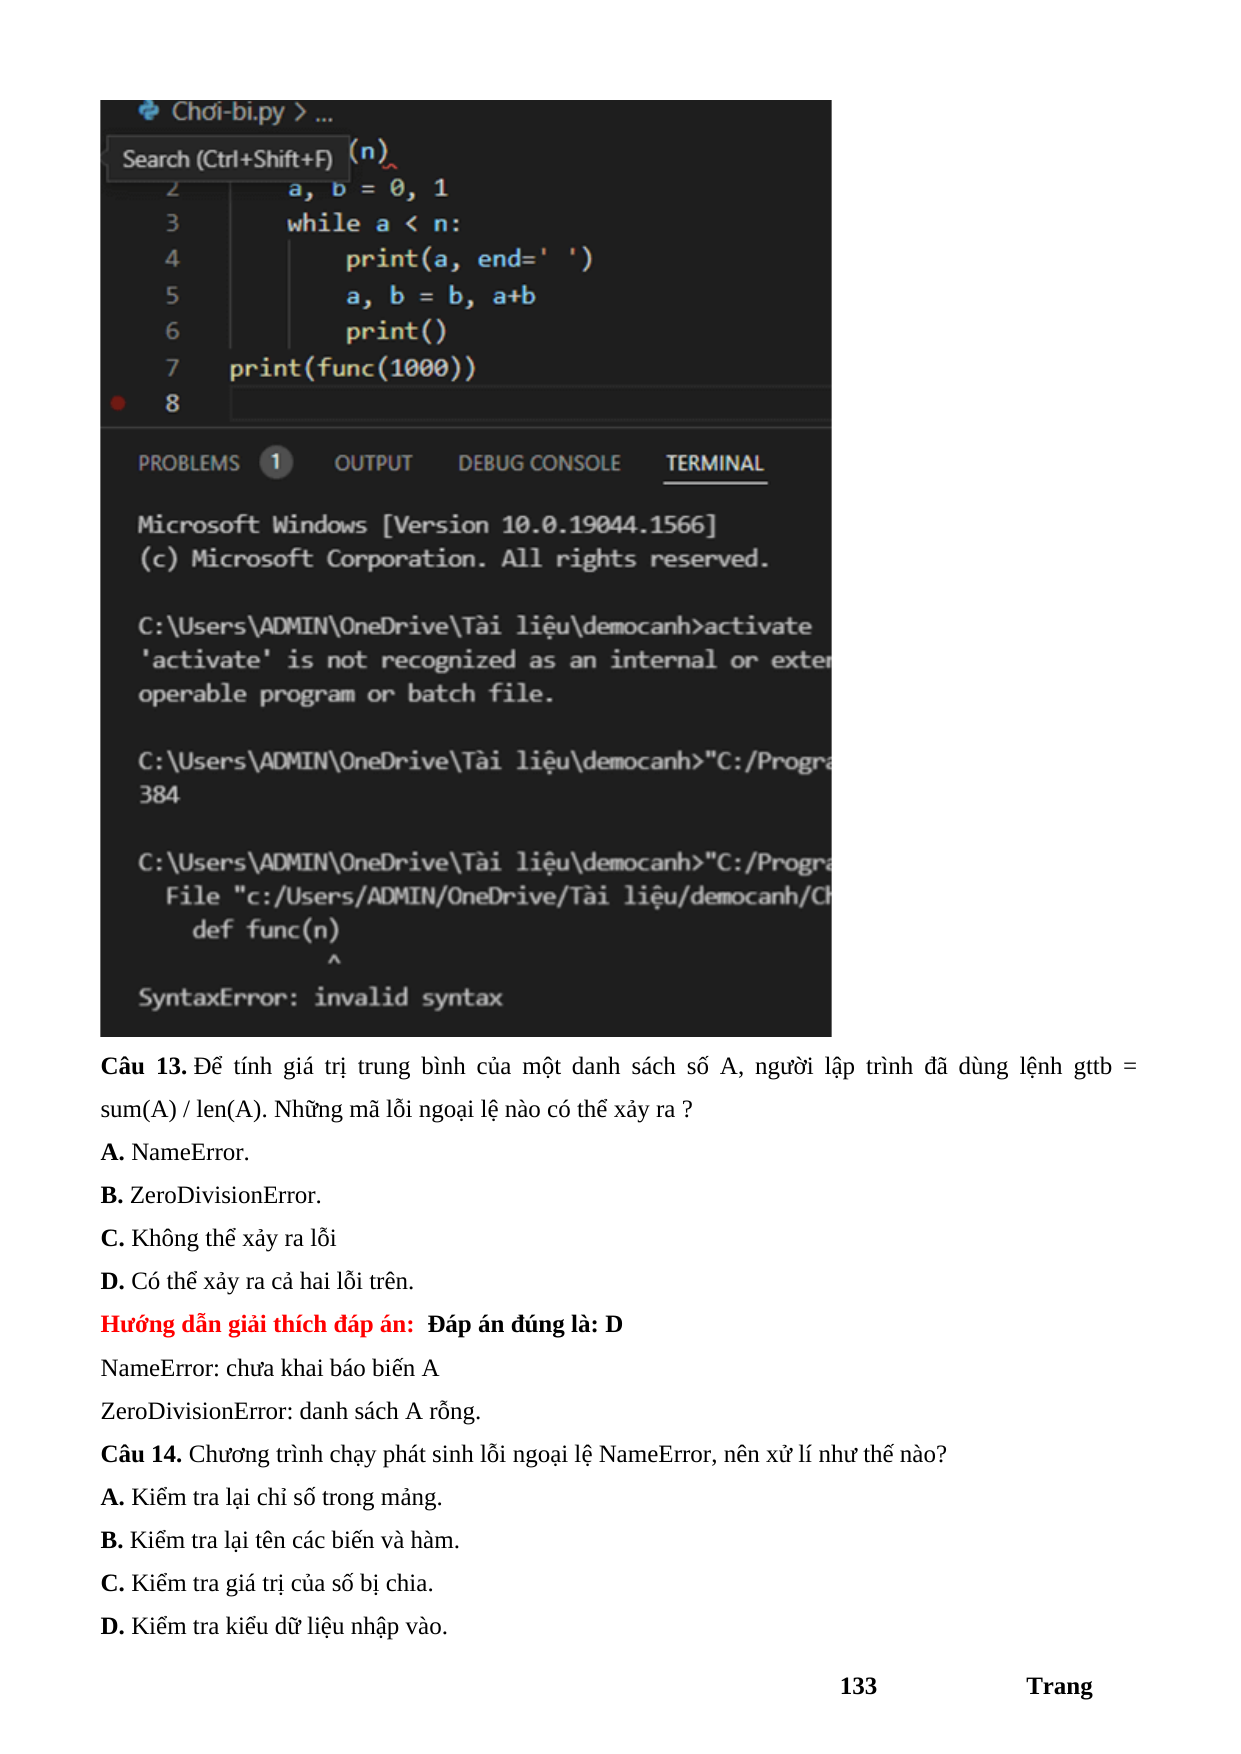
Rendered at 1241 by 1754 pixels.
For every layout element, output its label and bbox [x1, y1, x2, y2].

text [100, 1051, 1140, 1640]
picture [100, 100, 832, 1037]
